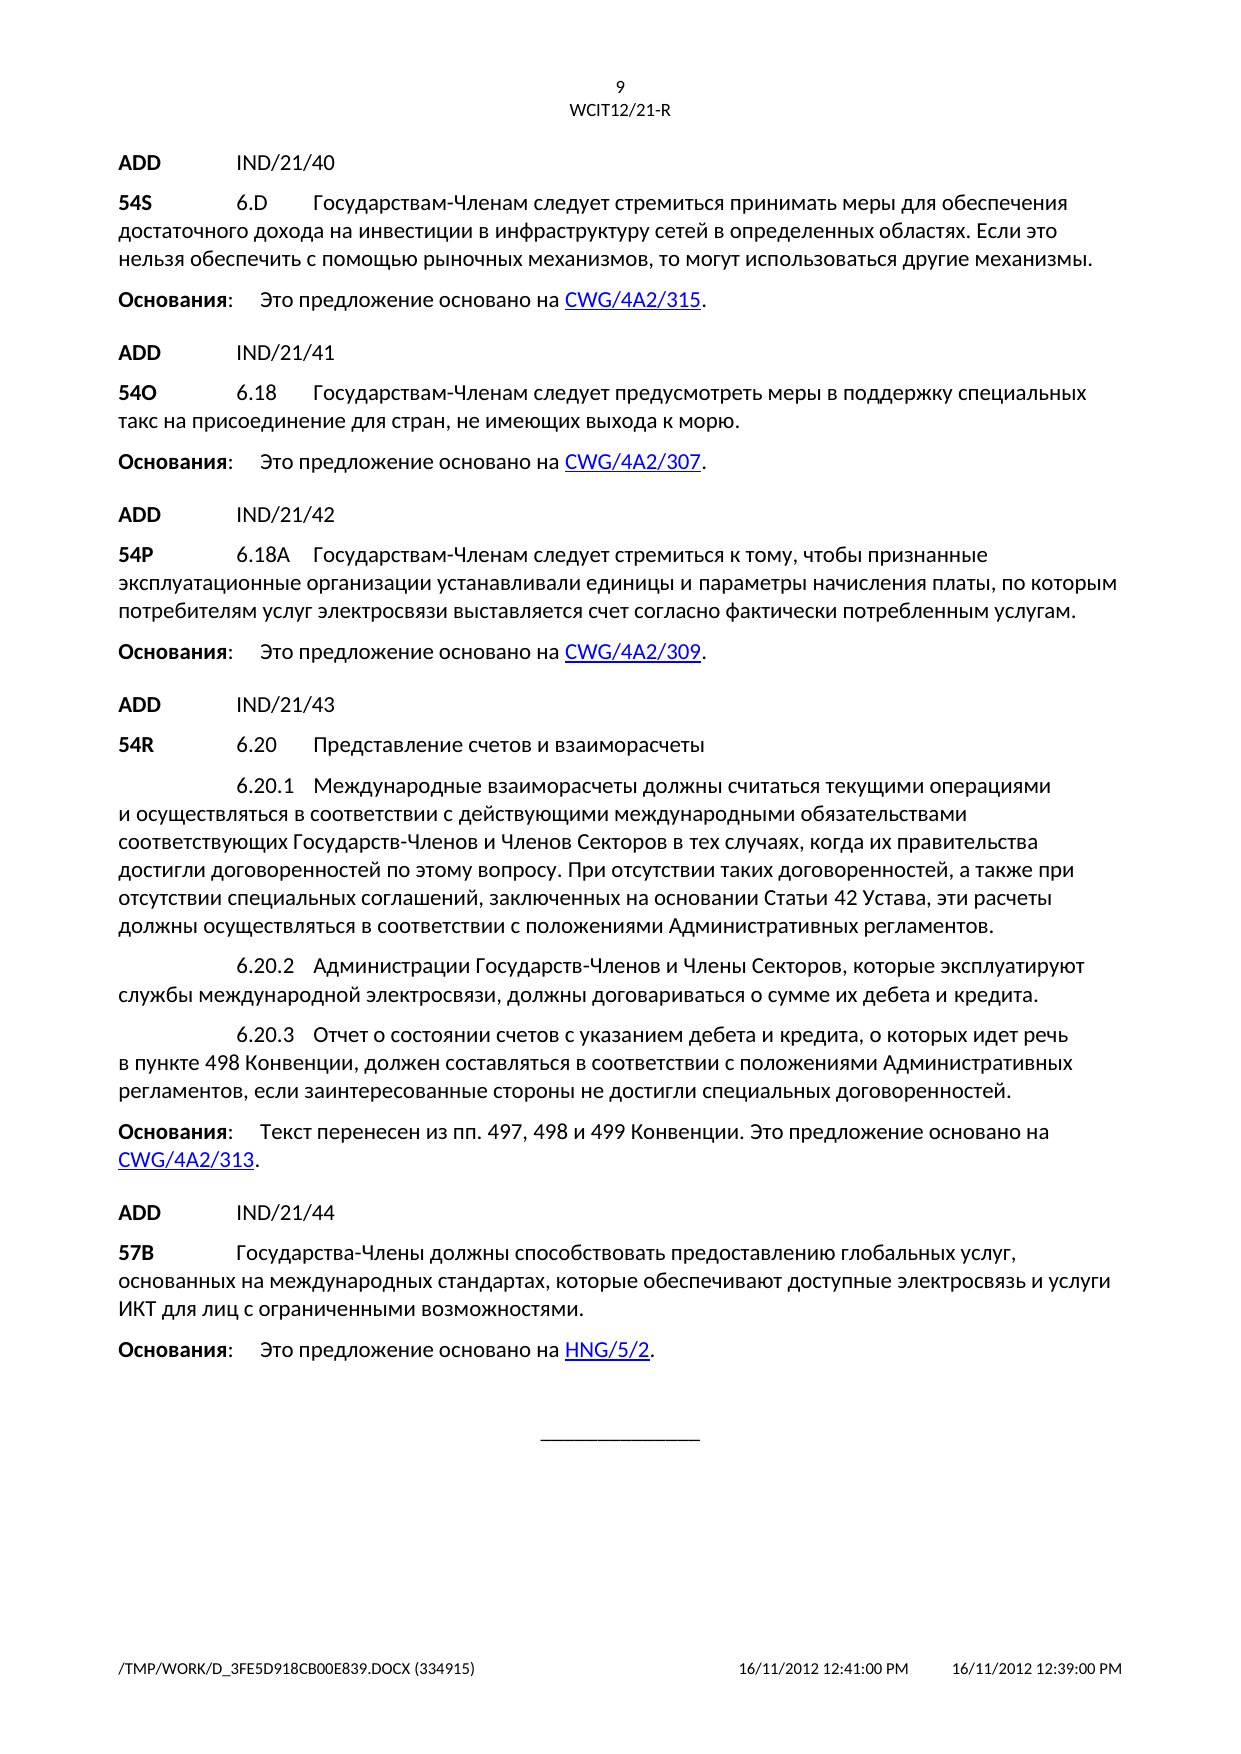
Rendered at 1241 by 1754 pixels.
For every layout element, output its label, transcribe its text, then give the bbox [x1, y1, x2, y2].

text 6.20.1 Международные взаиморасчеты должны считаться текущими операциями и осуществляться в соответствии с действующими международными обязательствами соответствующих Государств-Членов и Членов Секторов в тех случаях, когда их правительства достигли договоренностей по этому вопросу. При отсутствии таких договоренностей, а также при отсутствии специальных соглашений, заключенных на основании Статьи 42 Устава, эти расчеты должны осуществляться в соответствии с положениями Административных регламентов. [118, 771, 1122, 939]
text ADD IND/21/43#11207 [118, 690, 1122, 718]
text Основания: Это предложение основано на CWG/4A2/315. [118, 285, 1122, 313]
text 54R 6.20 Представление счетов и взаиморасчеты [118, 731, 1122, 758]
text 54P 6.18A Государствам-Членам следует стремиться к тому, чтобы признанные эксплуатационные организации устанавливали единицы и параметры начисления платы, по которым потребителям услуг электросвязи выставляется счет согласно фактически потребленным услугам. [118, 540, 1122, 624]
text ADD IND/21/44#10317 [118, 1198, 1122, 1226]
text ______________ [118, 1416, 1122, 1444]
text Основания: Это предложение основано на HNG/5/2. [118, 1335, 1122, 1363]
text ADD IND/21/42#11203 [118, 500, 1122, 528]
text ADD IND/21/41#11201 [118, 338, 1122, 366]
text 54S 6.D Государствам-Членам следует стремиться принимать меры для обеспечения достаточного дохода на инвестиции в инфраструктуру сетей в определенных областях. Если это нельзя обеспечить с помощью рыночных механизмов, то могут использоваться другие механизмы. [118, 188, 1122, 272]
text 57B Государства-Члены должны способствовать предоставлению глобальных услуг, основанных на международных стандартах, которые обеспечивают доступные электросвязь и услуги ИКТ для лиц с ограниченными возможностями. [118, 1238, 1122, 1322]
text 54O 6.18 Государствам-Членам следует предусмотреть меры в поддержку специальных такс на присоединение для стран, не имеющих выхода к морю. [118, 378, 1122, 434]
text Основания: Текст перенесен из пп. 497, 498 и 499 Конвенции. Это предложение основано на CWG/4A2/313. [118, 1117, 1122, 1173]
text 6.20.3 Отчет о состоянии счетов с указанием дебета и кредита, о которых идет речь в пункте 498 Конвенции, должен составляться в соответствии с положениями Административных регламентов, если заинтересованные стороны не достигли специальных договоренностей. [118, 1020, 1122, 1104]
text Основания: Это предложение основано на CWG/4A2/307. [118, 447, 1122, 475]
text ADD IND/21/40#11209 [118, 148, 1122, 176]
text 6.20.2 Администрации Государств-Членов и Члены Секторов, которые эксплуатируют службы международной электросвязи, должны договариваться о сумме их дебета и кредита. [118, 952, 1122, 1008]
text Основания: Это предложение основано на CWG/4A2/309. [118, 637, 1122, 665]
